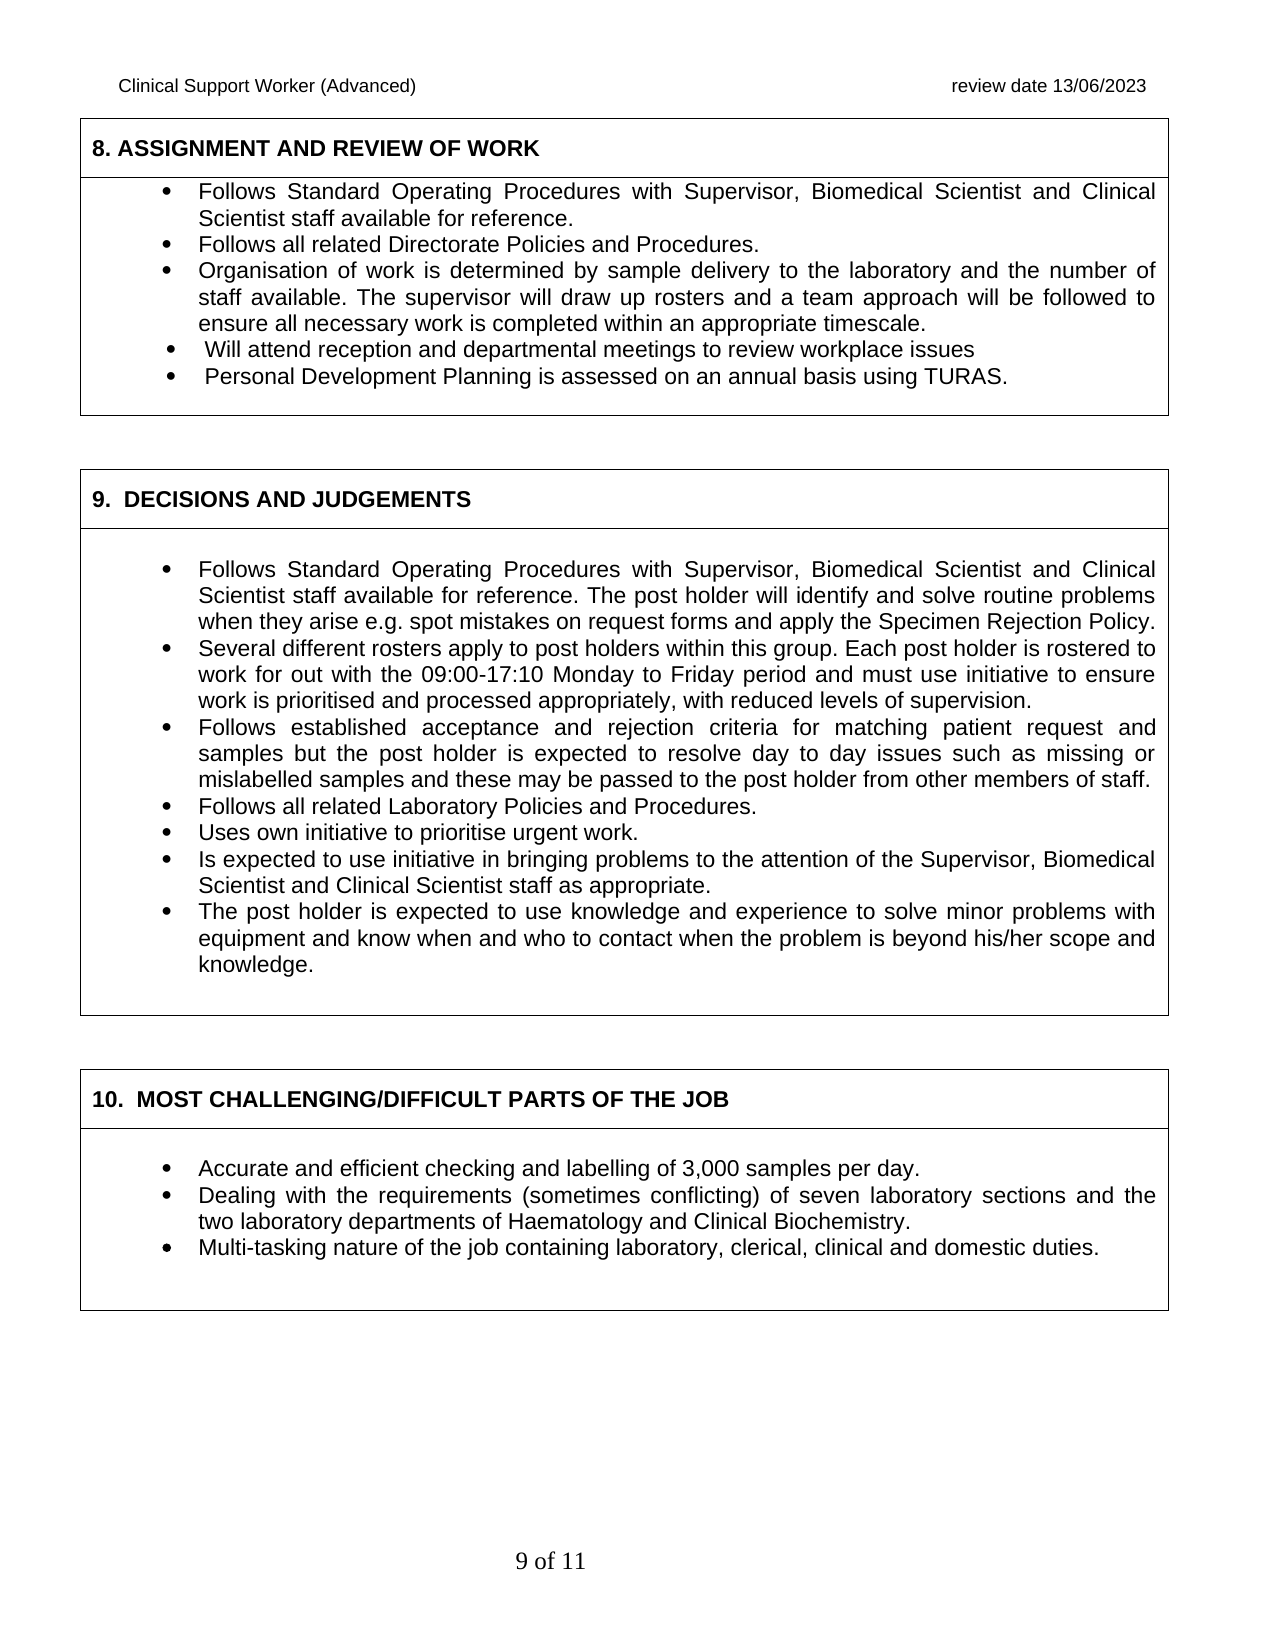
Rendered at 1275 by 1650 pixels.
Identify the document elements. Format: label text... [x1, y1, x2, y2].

table_cell Accurate and efficient checking and labelling of 3,000 samples per day. Dealing with the requirements (sometimes conflicting) of seven laboratory sections and the two laboratory departments of Haematology and Clinical Biochemistry. Multi-tasking nature of the job containing laboratory, clerical, clinical and domestic duties. [81, 1129, 1168, 1310]
table_header 10. MOST CHALLENGING/DIFFICULT PARTS OF THE JOB [81, 1070, 1168, 1128]
table_header 8. ASSIGNMENT AND REVIEW OF WORK [81, 119, 1168, 177]
table_header 9. DECISIONS AND JUDGEMENTS [81, 470, 1168, 528]
table_cell Follows Standard Operating Procedures with Supervisor, Biomedical Scientist and Clinical Scientist staff available for reference. The post holder will identify and solve routine problems when they arise e.g. spot mistakes on request forms and apply the Specimen Rejection Policy. Several different rosters apply to post holders within this group. Each post holder is rostered to work for out with the 09:00-17:10 Monday to Friday period and must use initiative to ensure work is prioritised and processed appropriately, with reduced levels of supervision. Follows established acceptance and rejection criteria for matching patient request and samples but the post holder is expected to resolve day to day issues such as missing or mislabelled samples and these may be passed to the post holder from other members of staff. Follows all related Laboratory Policies and Procedures. Uses own initiative to prioritise urgent work. Is expected to use initiative in bringing problems to the attention of the Supervisor, Biomedical Scientist and Clinical Scientist staff as appropriate. The post holder is expected to use knowledge and experience to solve minor problems with equipment and know when and who to contact when the problem is beyond his/her scope and knowledge. [81, 529, 1168, 1015]
table_cell Follows Standard Operating Procedures with Supervisor, Biomedical Scientist and Clinical Scientist staff available for reference. Follows all related Directorate Policies and Procedures. Organisation of work is determined by sample delivery to the laboratory and the number of staff available. The supervisor will draw up rosters and a team approach will be followed to ensure all necessary work is completed within an appropriate timescale. Will attend reception and departmental meetings to review workplace issues Personal Development Planning is assessed on an annual basis using TURAS. [81, 178, 1168, 415]
